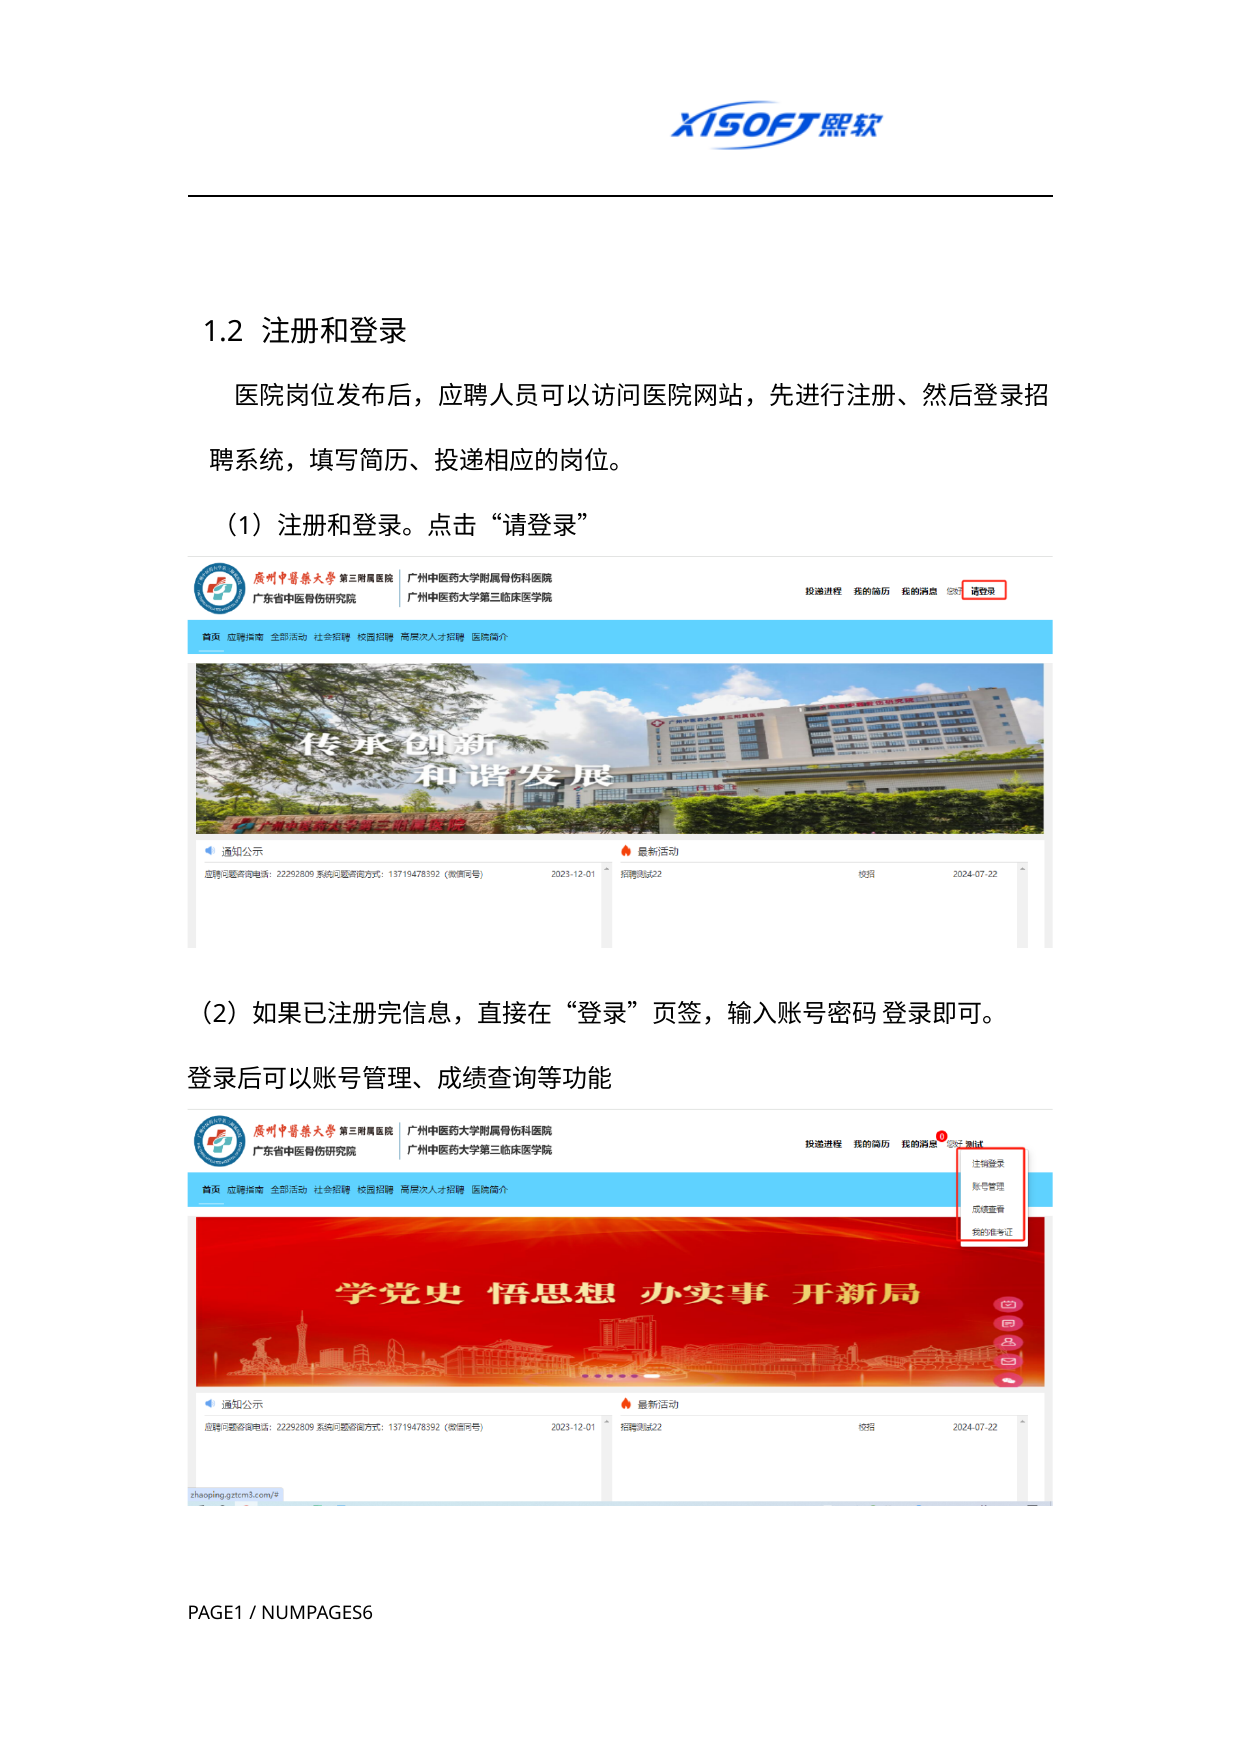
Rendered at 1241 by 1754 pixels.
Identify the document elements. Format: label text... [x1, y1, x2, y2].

list 注册和登录 [202, 296, 1053, 361]
picture [187, 556, 1053, 948]
text （2）如果已注册完信息，直接在“登录”页签，输入账号密码 登录即可。 [187, 979, 1053, 1044]
picture [187, 1108, 1053, 1506]
text （1）注册和登录。点击“请登录” [187, 491, 1053, 556]
picture [662, 88, 901, 160]
list 医院岗位发布后，应聘人员可以访问医院网站，先进行注册、然后登录招聘系统，填写简历、投递相应的岗位。 [209, 361, 1053, 491]
text 登录后可以账号管理、成绩查询等功能 [187, 1044, 1053, 1108]
